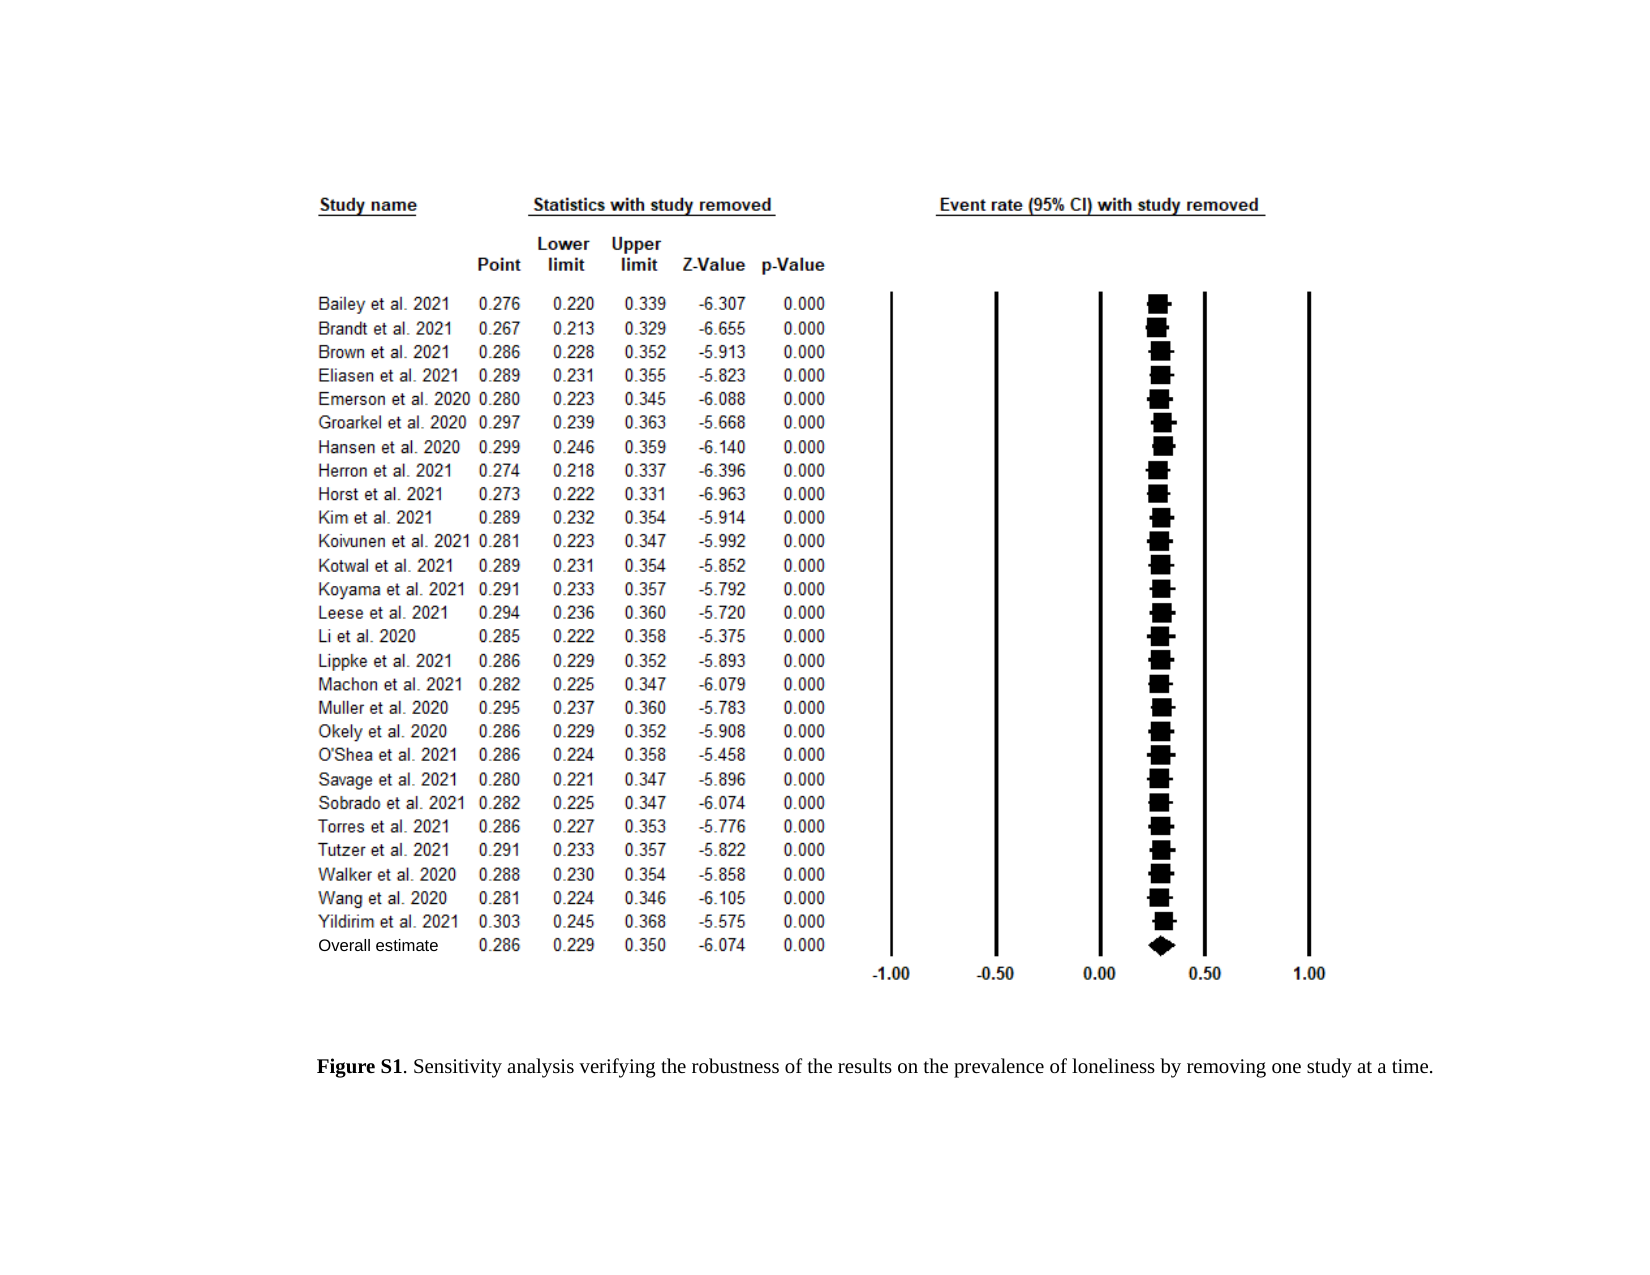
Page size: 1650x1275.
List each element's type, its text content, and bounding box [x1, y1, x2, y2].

picture [312, 194, 1336, 989]
text Figure S1. Sensitivity analysis verifying the robustness of the results on the prevalence of loneliness by removing one study at a time. [150, 1054, 1500, 1078]
